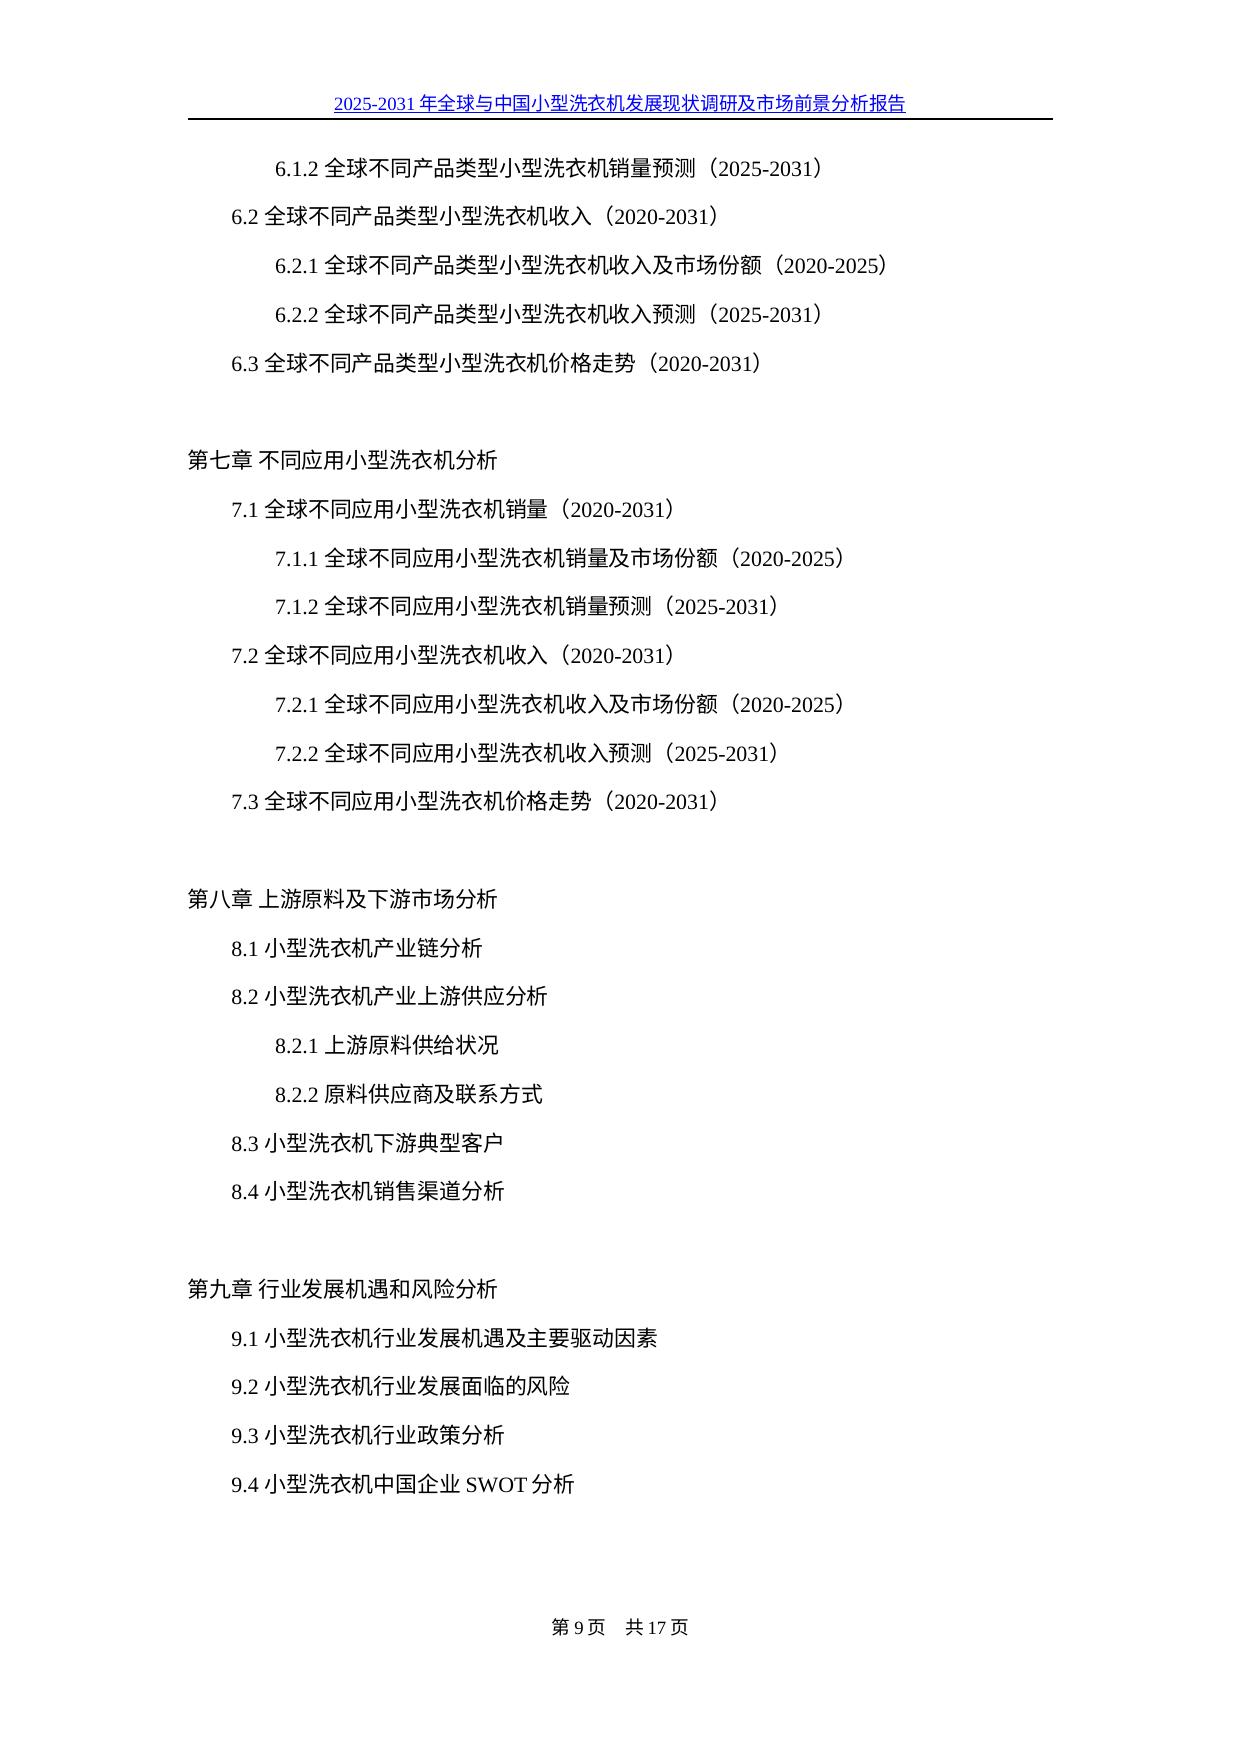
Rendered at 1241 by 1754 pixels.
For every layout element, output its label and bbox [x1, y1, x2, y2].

text [187, 150, 1053, 1499]
